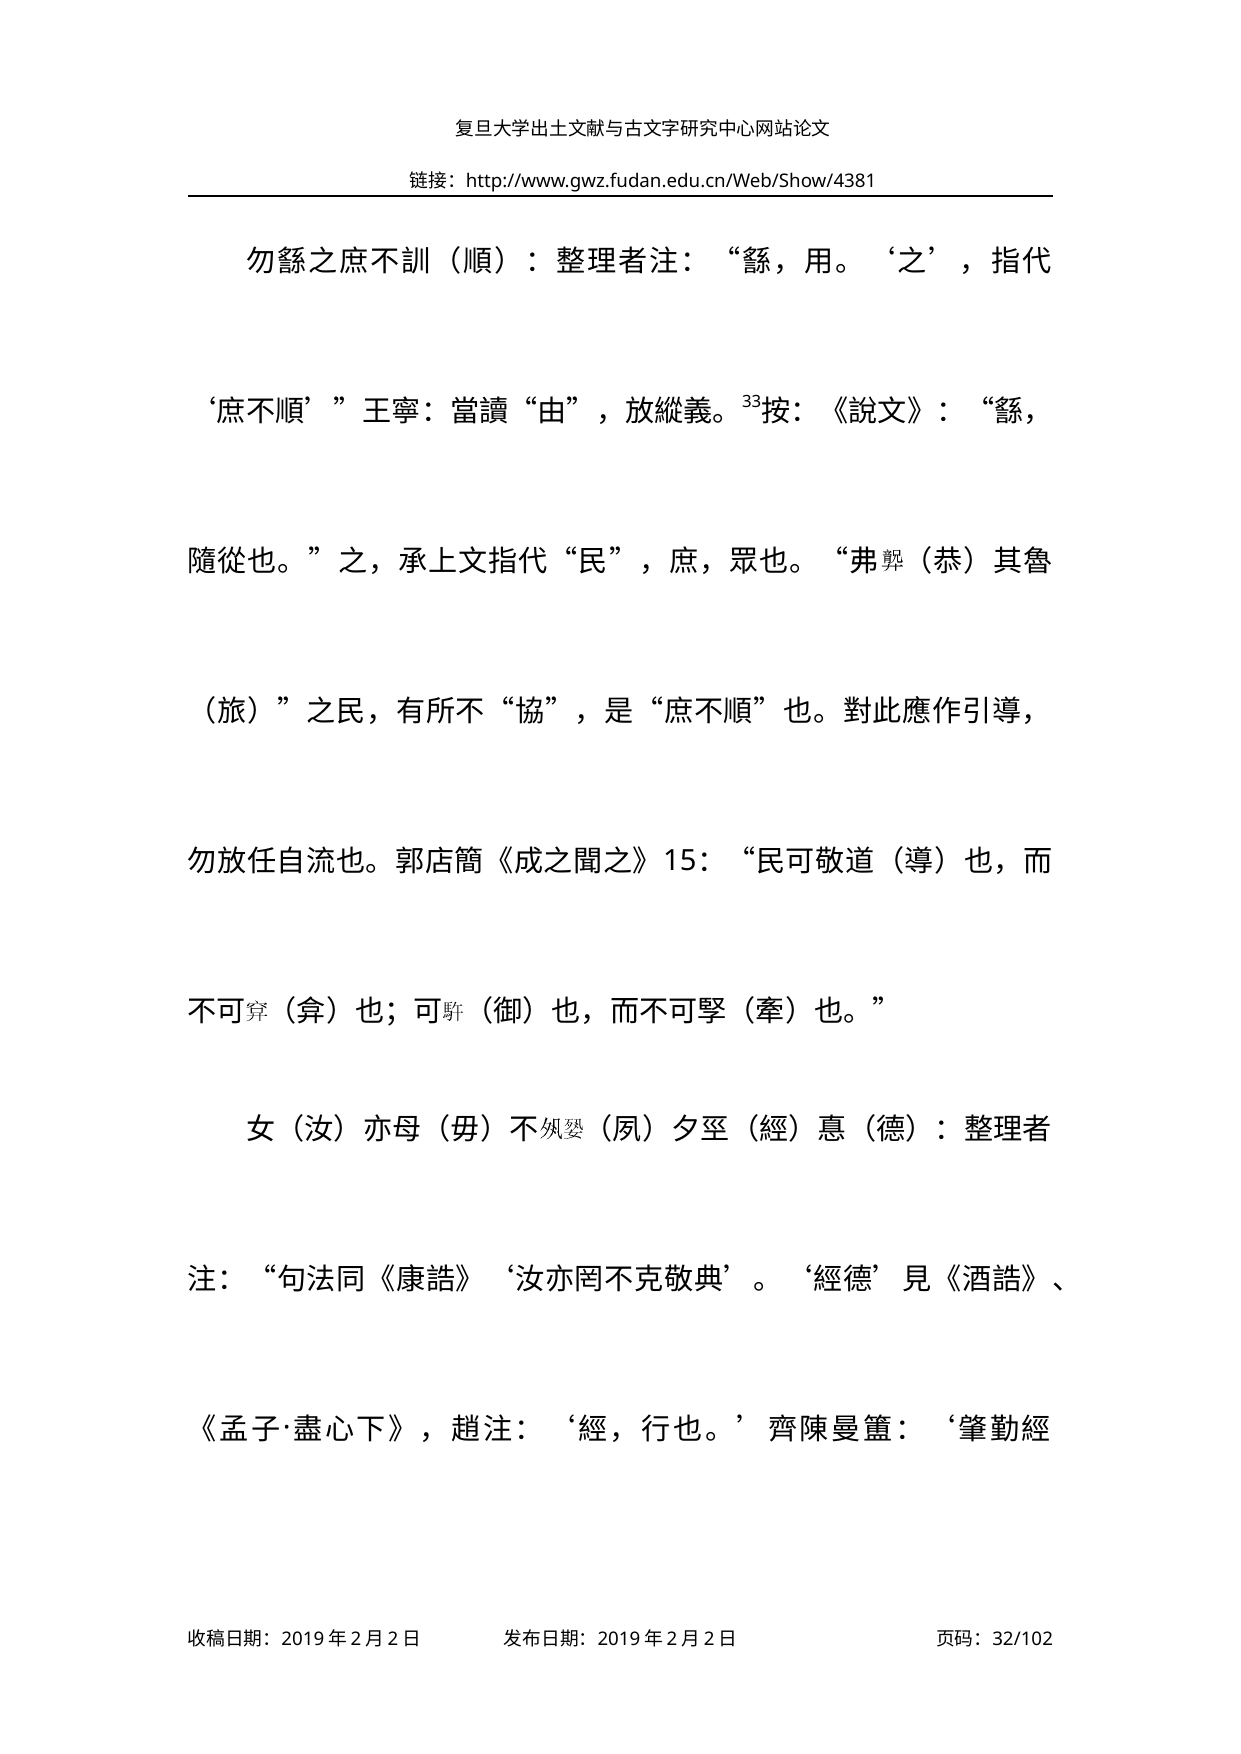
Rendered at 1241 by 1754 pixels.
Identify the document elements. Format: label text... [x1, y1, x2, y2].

picture [245, 1000, 268, 1022]
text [187, 1089, 1053, 1464]
picture [539, 1116, 584, 1140]
picture [880, 548, 904, 572]
text 勿䌛之庶不訓（順）：整理者注：“䌛，用。‘之’，指代‘庶不順’”王寧：當讀“由”，放縱義。按：《說文》：“䌛，隨從也。”之，承上文指代“民”，庶，眾也。“弗（恭）其魯（旅）”之民，有所不“協”，是“庶不順”也。對此應作引導，勿放任自流也。郭店簡《成之聞之》15：“民可敬道（導）也，而不可（弇）也；可（御）也，而不可孯（牽）也。” [187, 222, 1053, 1047]
picture [442, 1000, 464, 1022]
